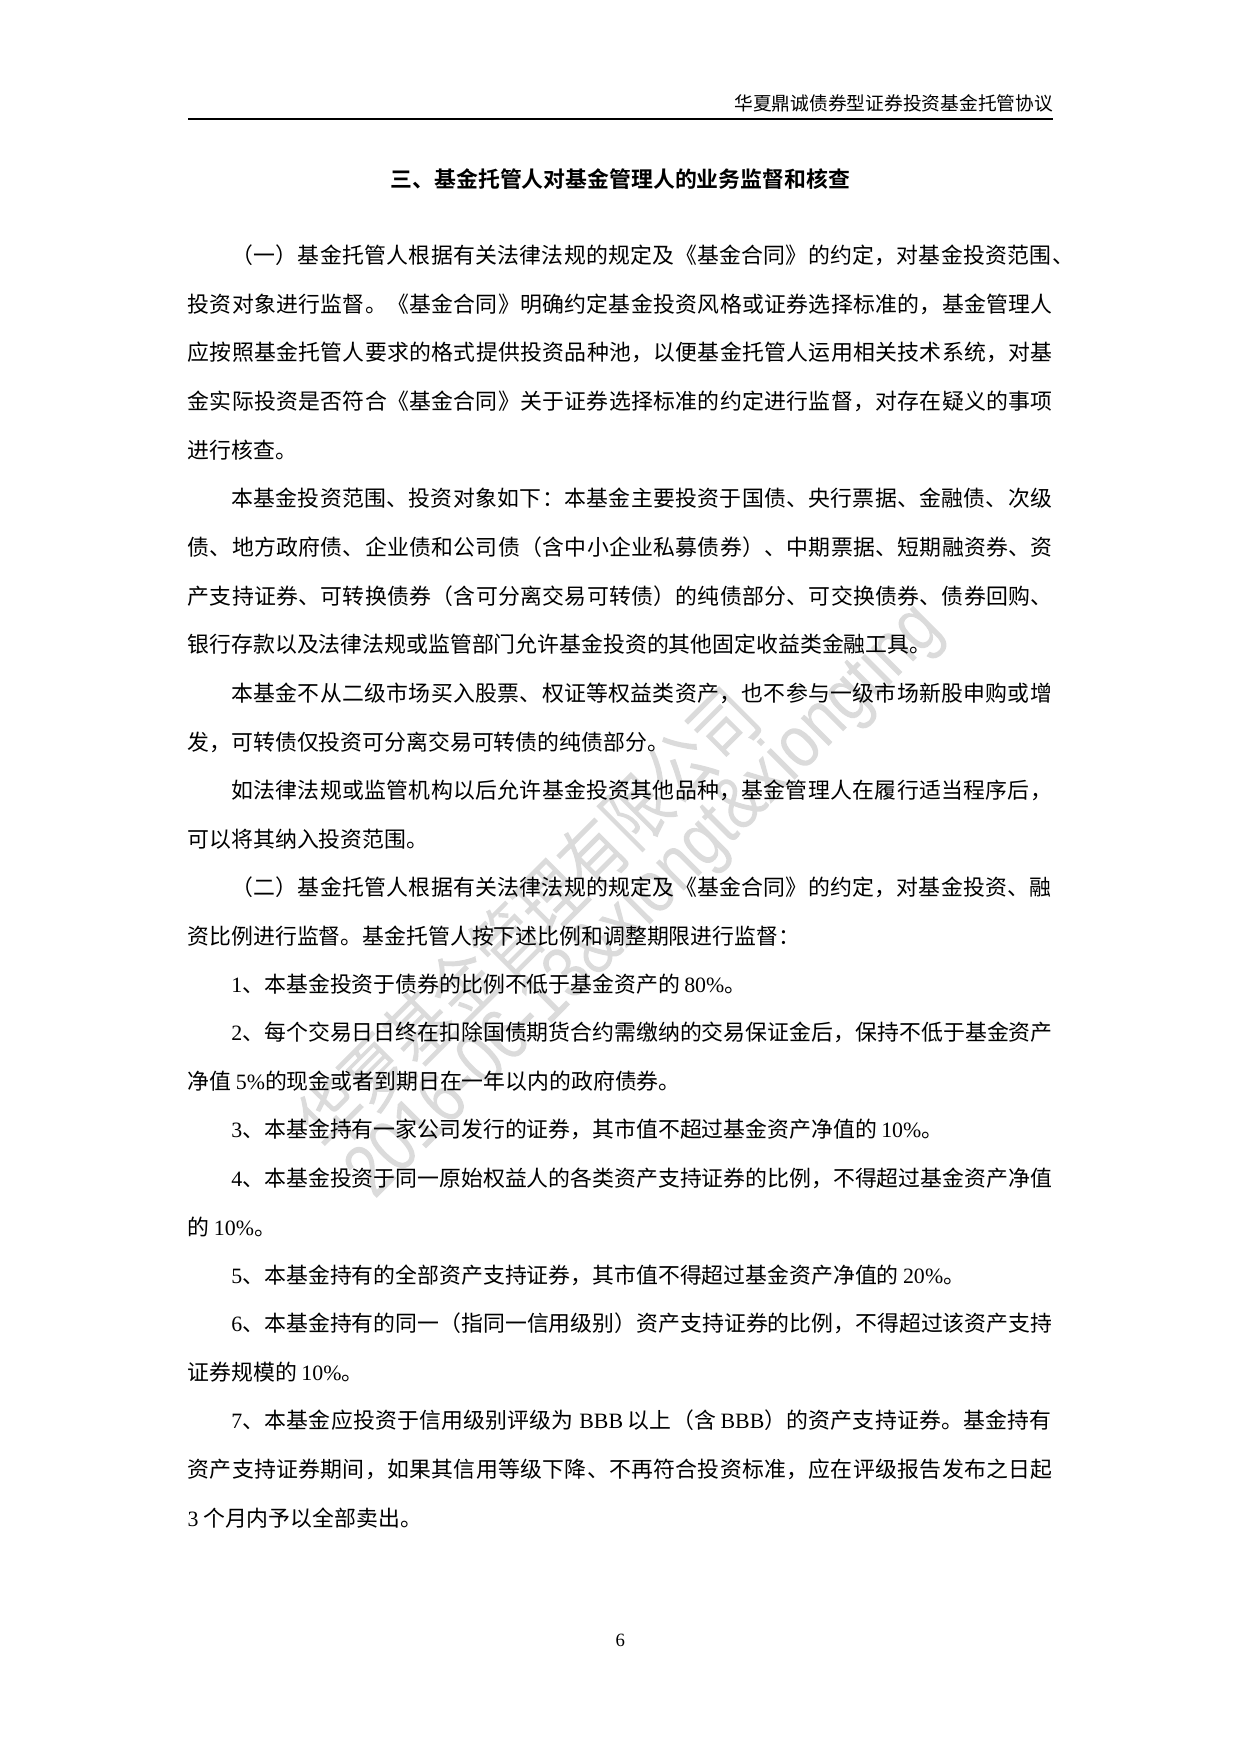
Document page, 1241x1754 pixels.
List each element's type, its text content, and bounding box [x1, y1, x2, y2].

text 本基金不从二级市场买入股票、权证等权益类资产，也不参与一级市场新股申购或增发，可转债仅投资可分离交易可转债的纯债部分。 [187, 675, 1053, 757]
text 3、本基金持有一家公司发行的证券，其市值不超过基金资产净值的10%。 [187, 1112, 1053, 1144]
text 7、本基金应投资于信用级别评级为BBB以上（含BBB）的资产支持证券。基金持有资产支持证券期间，如果其信用等级下降、不再符合投资标准，应在评级报告发布之日起3个月内予以全部卖出。 [187, 1403, 1053, 1533]
text 如法律法规或监管机构以后允许基金投资其他品种，基金管理人在履行适当程序后，可以将其纳入投资范围。 [187, 772, 1053, 854]
text 4、本基金投资于同一原始权益人的各类资产支持证券的比例，不得超过基金资产净值的10%。 [187, 1160, 1053, 1242]
subtitle 三、基金托管人对基金管理人的业务监督和核查 [187, 162, 1053, 194]
text 本基金投资范围、投资对象如下：本基金主要投资于国债、央行票据、金融债、次级债、地方政府债、企业债和公司债（含中小企业私募债券）、中期票据、短期融资券、资产支持证券、可转换债券（含可分离交易可转债）的纯债部分、可交换债券、债券回购、银行存款以及法律法规或监管部门允许基金投资的其他固定收益类金融工具。 [187, 481, 1053, 659]
text 6、本基金持有的同一（指同一信用级别）资产支持证券的比例，不得超过该资产支持证券规模的10%。 [187, 1306, 1053, 1387]
text 5、本基金持有的全部资产支持证券，其市值不得超过基金资产净值的20%。 [187, 1257, 1053, 1290]
text 2、每个交易日日终在扣除国债期货合约需缴纳的交易保证金后，保持不低于基金资产净值5%的现金或者到期日在一年以内的政府债券。 [187, 1015, 1053, 1096]
text （一）基金托管人根据有关法律法规的规定及《基金合同》的约定，对基金投资范围、投资对象进行监督。《基金合同》明确约定基金投资风格或证券选择标准的，基金管理人应按照基金托管人要求的格式提供投资品种池，以便基金托管人运用相关技术系统，对基金实际投资是否符合《基金合同》关于证券选择标准的约定进行监督，对存在疑义的事项进行核查。 [187, 237, 1053, 465]
text （二）基金托管人根据有关法律法规的规定及《基金合同》的约定，对基金投资、融资比例进行监督。基金托管人按下述比例和调整期限进行监督： [187, 869, 1053, 951]
text 1、本基金投资于债券的比例不低于基金资产的80%。 [187, 967, 1053, 999]
